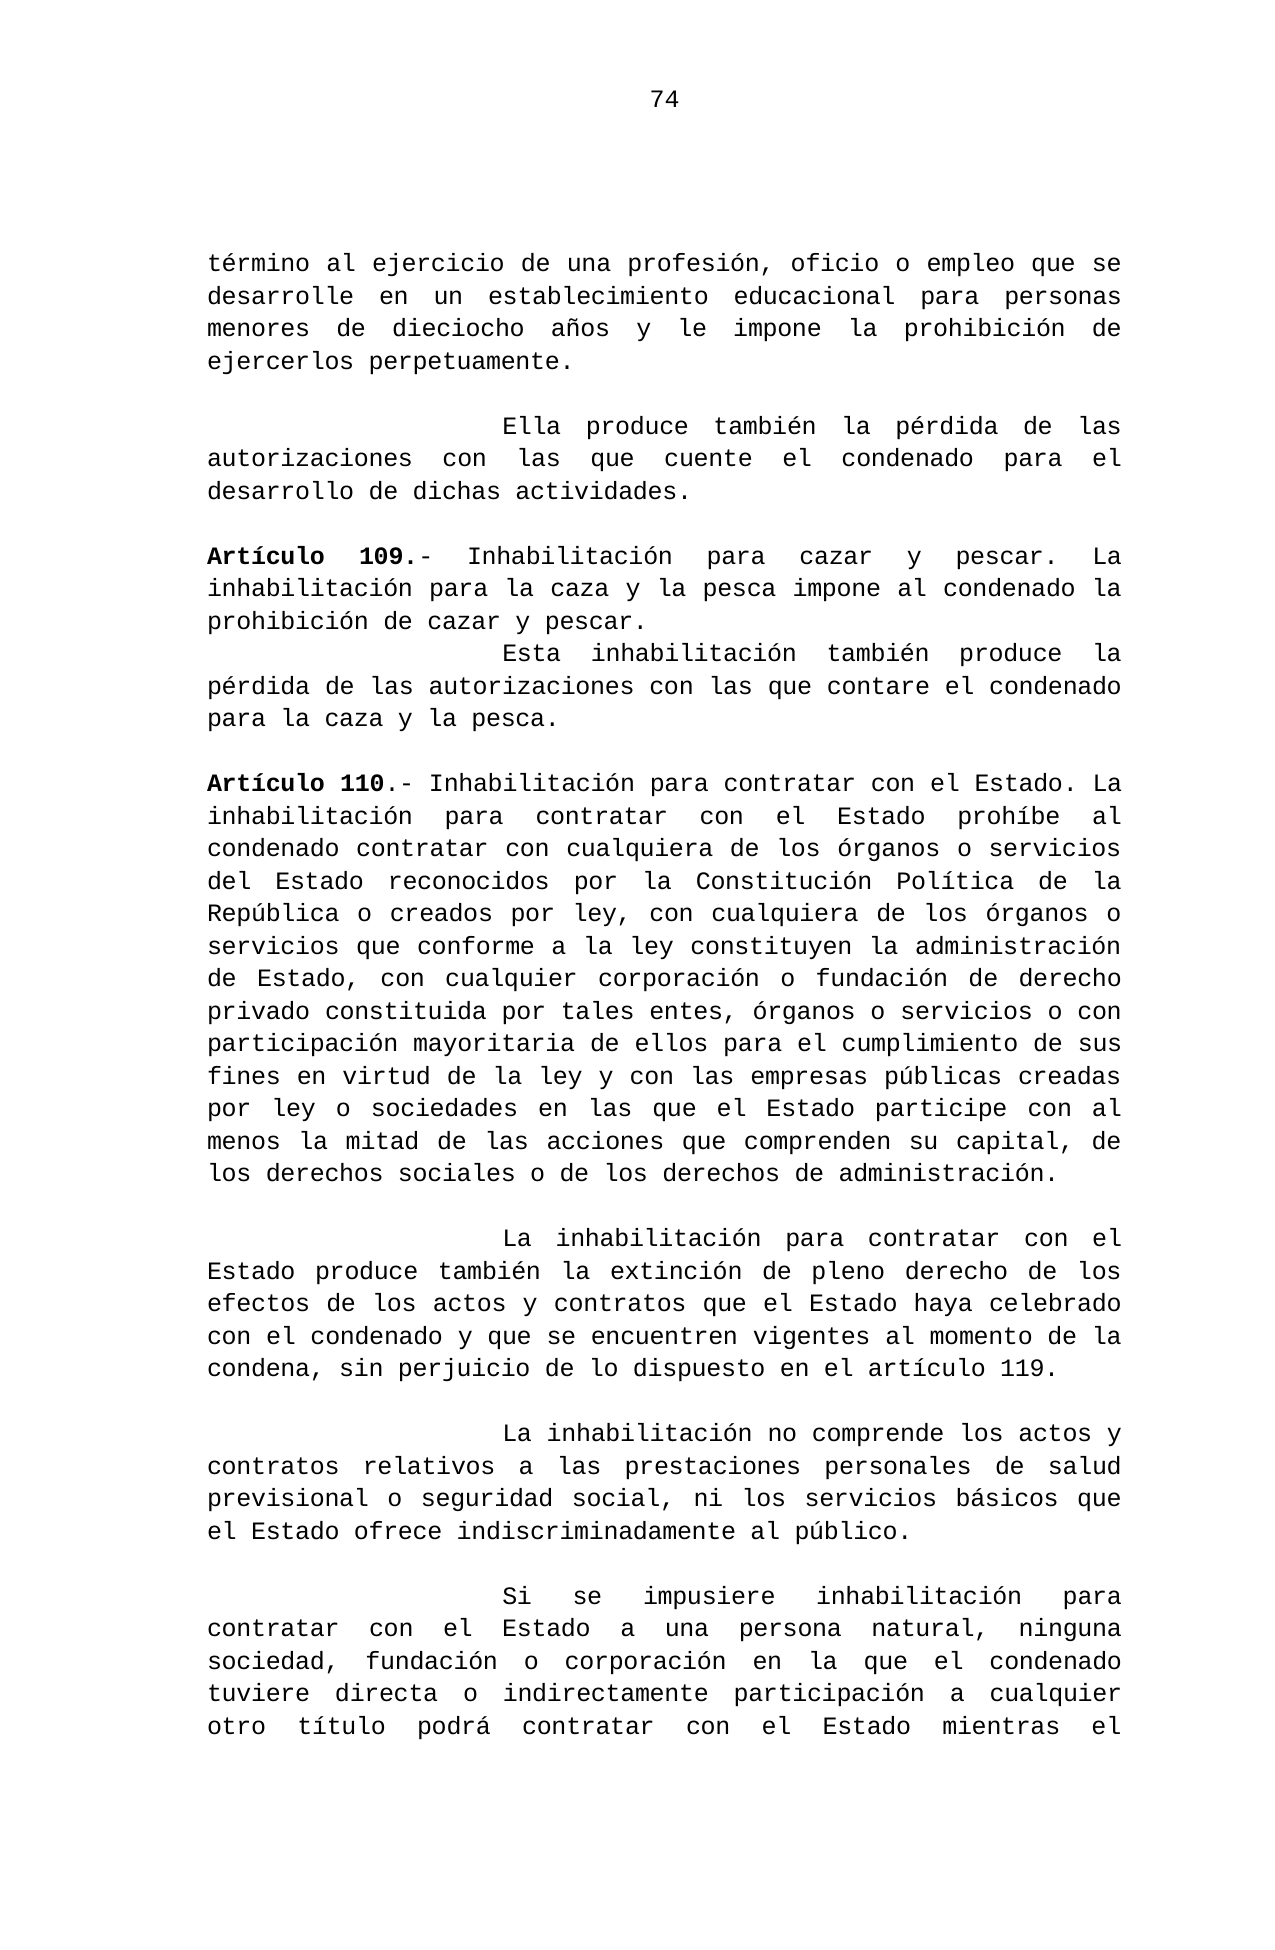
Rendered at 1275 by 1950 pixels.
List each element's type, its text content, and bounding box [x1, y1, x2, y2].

text La inhabilitación para contratar con el Estado produce también la extinción de pleno derecho de los efectos de los actos y contratos que el Estado haya celebrado con el condenado y que se encuentren vigentes al momento de la condena, sin perjuicio de lo dispuesto en el artículo 119. [207, 1226, 1122, 1384]
text La inhabilitación no comprende los actos y contratos relativos a las prestaciones personales de salud previsional o seguridad social, ni los servicios básicos que el Estado ofrece indiscriminadamente al público. [207, 1421, 1122, 1547]
text Esta inhabilitación también produce la pérdida de las autorizaciones con las que contare el condenado para la caza y la pesca. [207, 641, 1122, 734]
text Artículo 110.- Inhabilitación para contratar con el Estado. La inhabilitación para contratar con el Estado prohíbe al condenado contratar con cualquiera de los órganos o servicios del Estado reconocidos por la Constitución Política de la República o creados por ley, con cualquiera de los órganos o servicios que conforme a la ley constituyen la administración de Estado, con cualquier corporación o fundación de derecho privado constituida por tales entes, órganos o servicios o con participación mayoritaria de ellos para el cumplimiento de sus fines en virtud de la ley y con las empresas públicas creadas por ley o sociedades en las que el Estado participe con al menos la mitad de las acciones que comprenden su capital, de los derechos sociales o de los derechos de administración. [207, 771, 1122, 1189]
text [207, 251, 1122, 377]
text Artículo 109.- Inhabilitación para cazar y pescar. La inhabilitación para la caza y la pesca impone al condenado la prohibición de cazar y pescar. [207, 543, 1122, 637]
text Ella produce también la pérdida de las autorizaciones con las que cuente el condenado para el desarrollo de dichas actividades. [207, 413, 1122, 507]
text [207, 1583, 1122, 1742]
